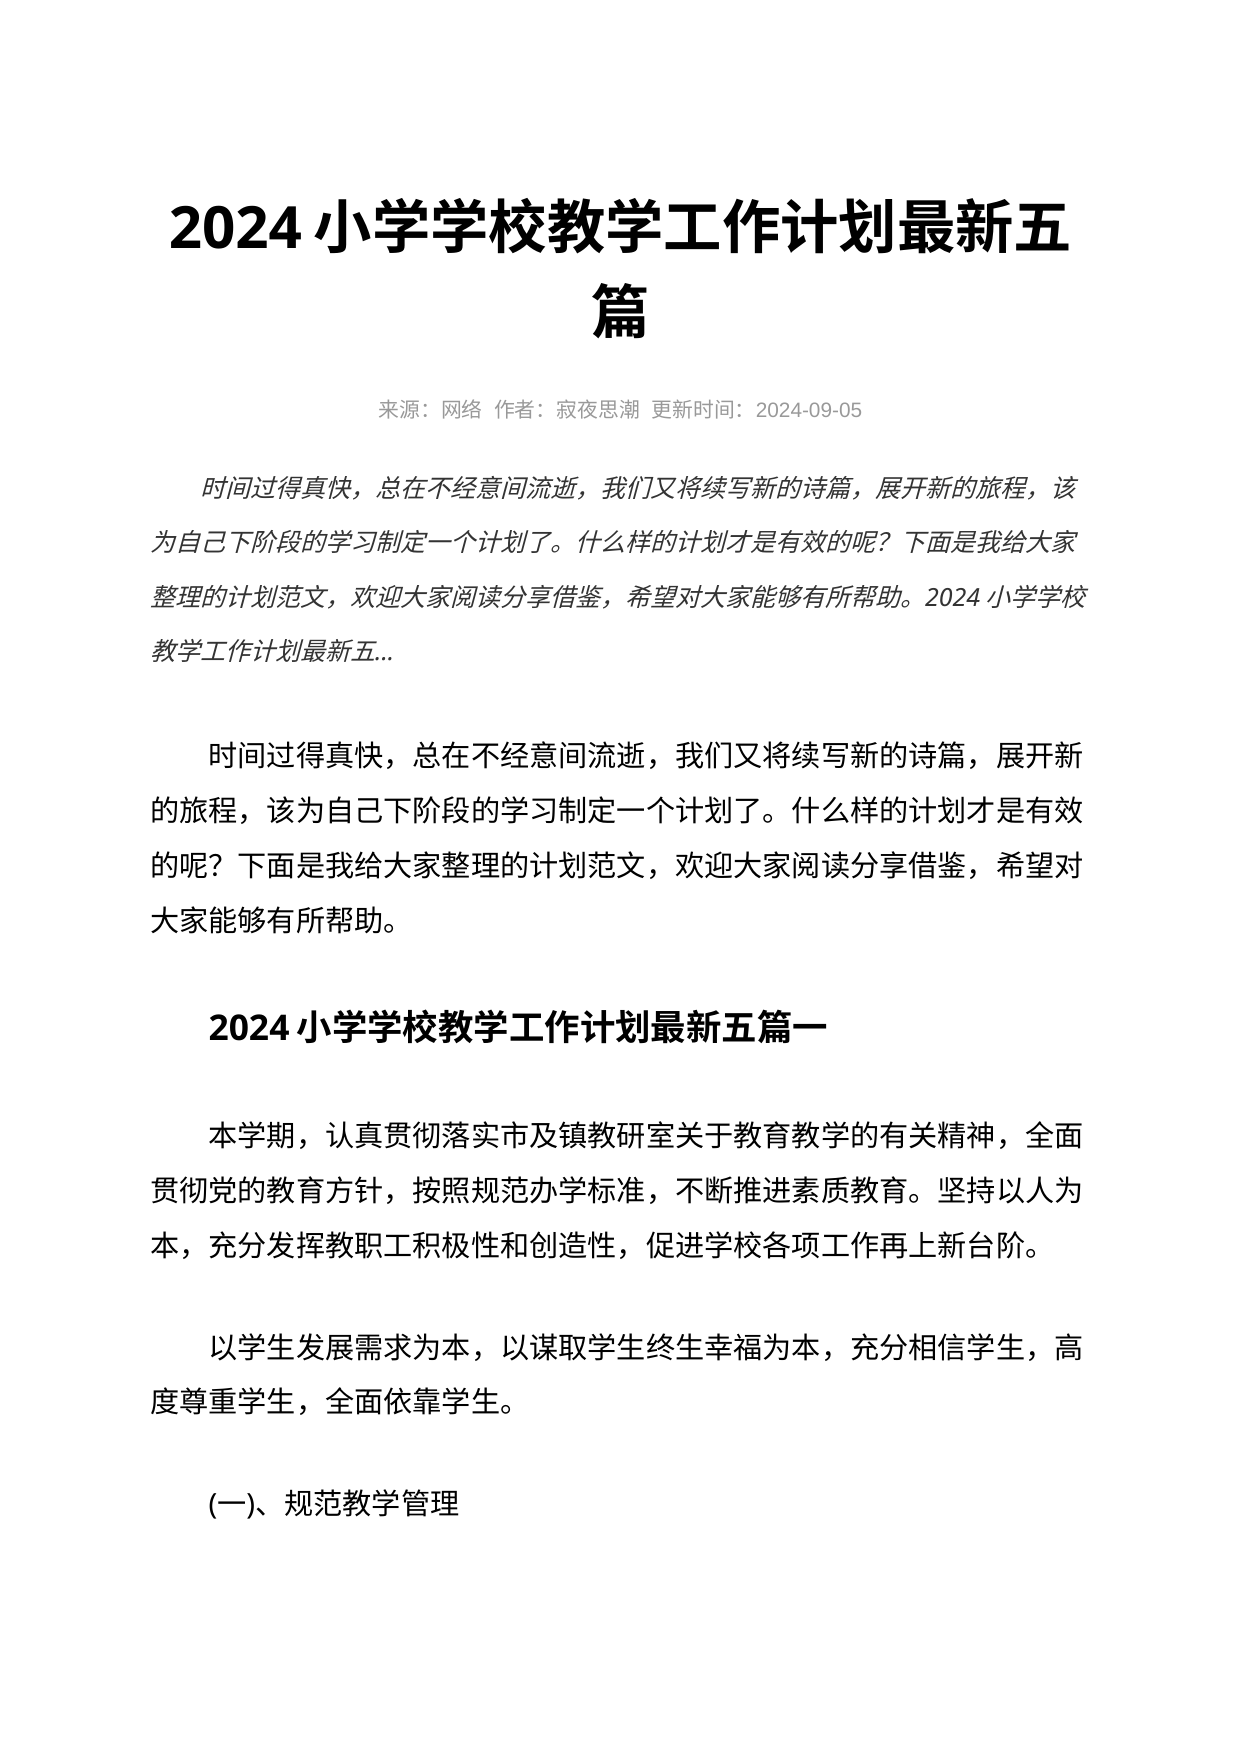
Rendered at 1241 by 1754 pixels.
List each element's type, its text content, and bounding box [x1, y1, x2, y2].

text 时间过得真快，总在不经意间流逝，我们又将续写新的诗篇，展开新的旅程，该为自己下阶段的学习制定一个计划了。什么样的计划才是有效的呢？下面是我给大家整理的计划范文，欢迎大家阅读分享借鉴，希望对大家能够有所帮助。 [150, 733, 1090, 939]
text 本学期，认真贯彻落实市及镇教研室关于教育教学的有关精神，全面贯彻党的教育方针，按照规范办学标准，不断推进素质教育。坚持以人为本，充分发挥教职工积极性和创造性，促进学校各项工作再上新台阶。 [150, 1113, 1090, 1265]
text (一)、规范教学管理 [150, 1481, 1090, 1523]
text 以学生发展需求为本，以谋取学生终生幸福为本，充分相信学生，高度尊重学生，全面依靠学生。 [150, 1324, 1090, 1421]
text 时间过得真快，总在不经意间流逝，我们又将续写新的诗篇，展开新的旅程，该为自己下阶段的学习制定一个计划了。什么样的计划才是有效的呢？下面是我给大家整理的计划范文，欢迎大家阅读分享借鉴，希望对大家能够有所帮助。2024小学学校教学工作计划最新五... [150, 468, 1090, 668]
text 2024小学学校教学工作计划最新五篇一 [150, 999, 1090, 1050]
text 来源：网络 作者：寂夜思潮 更新时间：2024-09-05 [150, 397, 1090, 421]
subtitle 2024小学学校教学工作计划最新五篇 [150, 181, 1090, 351]
